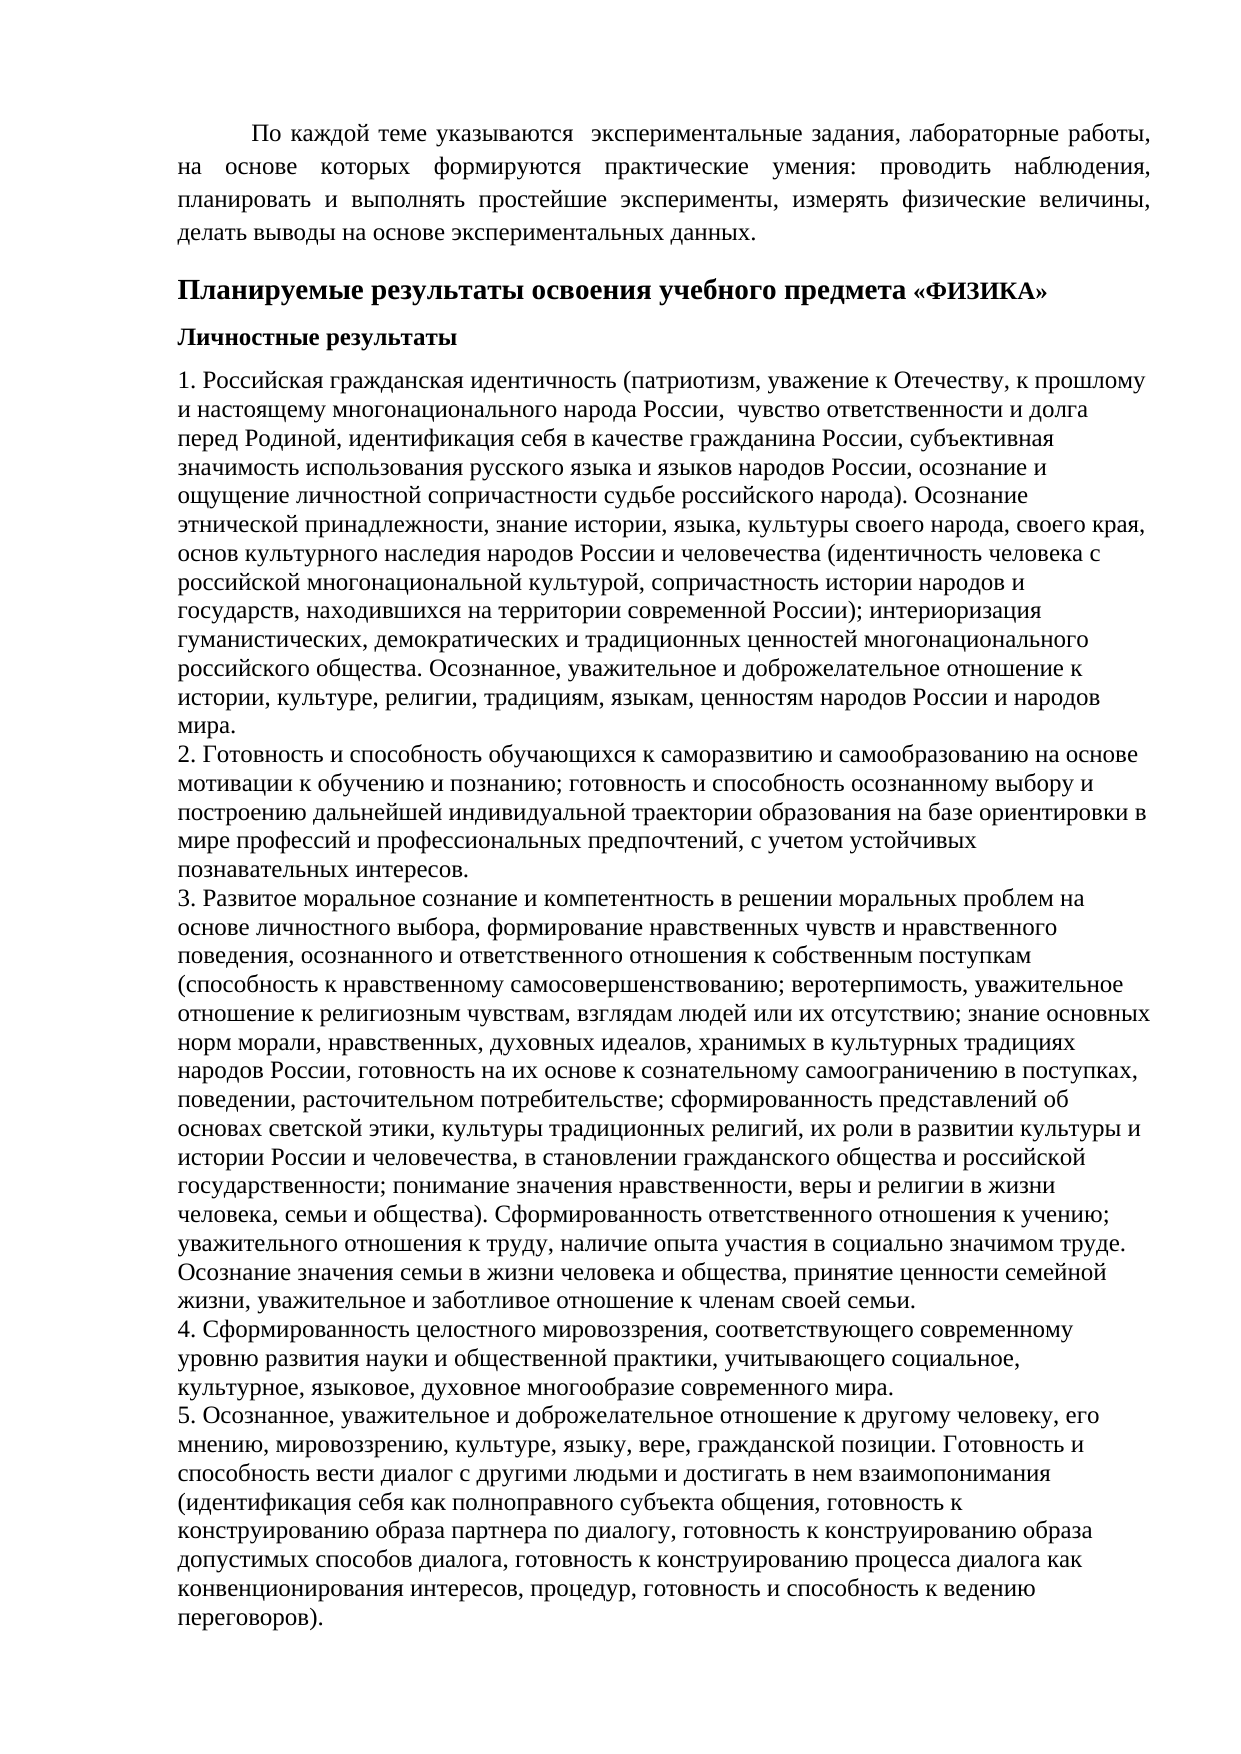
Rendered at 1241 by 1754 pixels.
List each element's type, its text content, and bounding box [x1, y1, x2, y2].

text 4. Сформированность целостного мировоззрения, соответствующего современному уровню развития науки и общественной практики, учитывающего социальное, культурное, языковое, духовное многообразие современного мира. [177, 1314, 1152, 1401]
text 1. Российская гражданская идентичность (патриотизм, уважение к Отечеству, к прошлому и настоящему многонационального народа России, чувство ответственности и долга перед Родиной, идентификация себя в качестве гражданина России, субъективная значимость использования русского языка и языков народов России, осознание и ощущение личностной сопричастности судьбе российского народа). Осознание этнической принадлежности, знание истории, языка, культуры своего народа, своего края, основ культурного наследия народов России и человечества (идентичность человека с российской многонациональной культурой, сопричастность истории народов и государств, находившихся на территории современной России); интериоризация гуманистических, демократических и традиционных ценностей многонационального российского общества. Осознанное, уважительное и доброжелательное отношение к истории, культуре, религии, традициям, языкам, ценностям народов России и народов мира. [177, 366, 1152, 739]
text 5. Осознанное, уважительное и доброжелательное отношение к другому человеку, его мнению, мировоззрению, культуре, языку, вере, гражданской позиции. Готовность и способность вести диалог с другими людьми и достигать в нем взаимопонимания (идентификация себя как полноправного субъекта общения, готовность к конструированию образа партнера по диалогу, готовность к конструированию образа допустимых способов диалога, готовность к конструированию процесса диалога как конвенционирования интересов, процедур, готовность и способность к ведению переговоров). [177, 1401, 1152, 1631]
text По каждой теме указываются экспериментальные задания, лабораторные работы, на основе которых формируются практические умения: проводить наблюдения, планировать и выполнять простейшие эксперименты, измерять физические величины, делать выводы на основе экспериментальных данных. [177, 118, 1152, 246]
text Личностные результаты [177, 322, 1152, 351]
text 2. Готовность и способность обучающихся к саморазвитию и самообразованию на основе мотивации к обучению и познанию; готовность и способность осознанному выбору и построению дальнейшей индивидуальной траектории образования на базе ориентировки в мире профессий и профессиональных предпочтений, с учетом устойчивых познавательных интересов. [177, 739, 1152, 883]
text 3. Развитое моральное сознание и компетентность в решении моральных проблем на основе личностного выбора, формирование нравственных чувств и нравственного поведения, осознанного и ответственного отношения к собственным поступкам (способность к нравственному самосовершенствованию; веротерпимость, уважительное отношение к религиозным чувствам, взглядам людей или их отсутствию; знание основных норм морали, нравственных, духовных идеалов, хранимых в культурных традициях народов России, готовность на их основе к сознательному самоограничению в поступках, поведении, расточительном потребительстве; сформированность представлений об основах светской этики, культуры традиционных религий, их роли в развитии культуры и истории России и человечества, в становлении гражданского общества и российской государственности; понимание значения нравственности, веры и религии в жизни человека, семьи и общества). Сформированность ответственного отношения к учению; уважительного отношения к труду, наличие опыта участия в социально значимом труде. Осознание значения семьи в жизни человека и общества, принятие ценности семейной жизни, уважительное и заботливое отношение к членам своей семьи. [177, 883, 1152, 1314]
text Планируемые результаты освоения учебного предмета «ФИЗИКА» [177, 272, 1152, 306]
